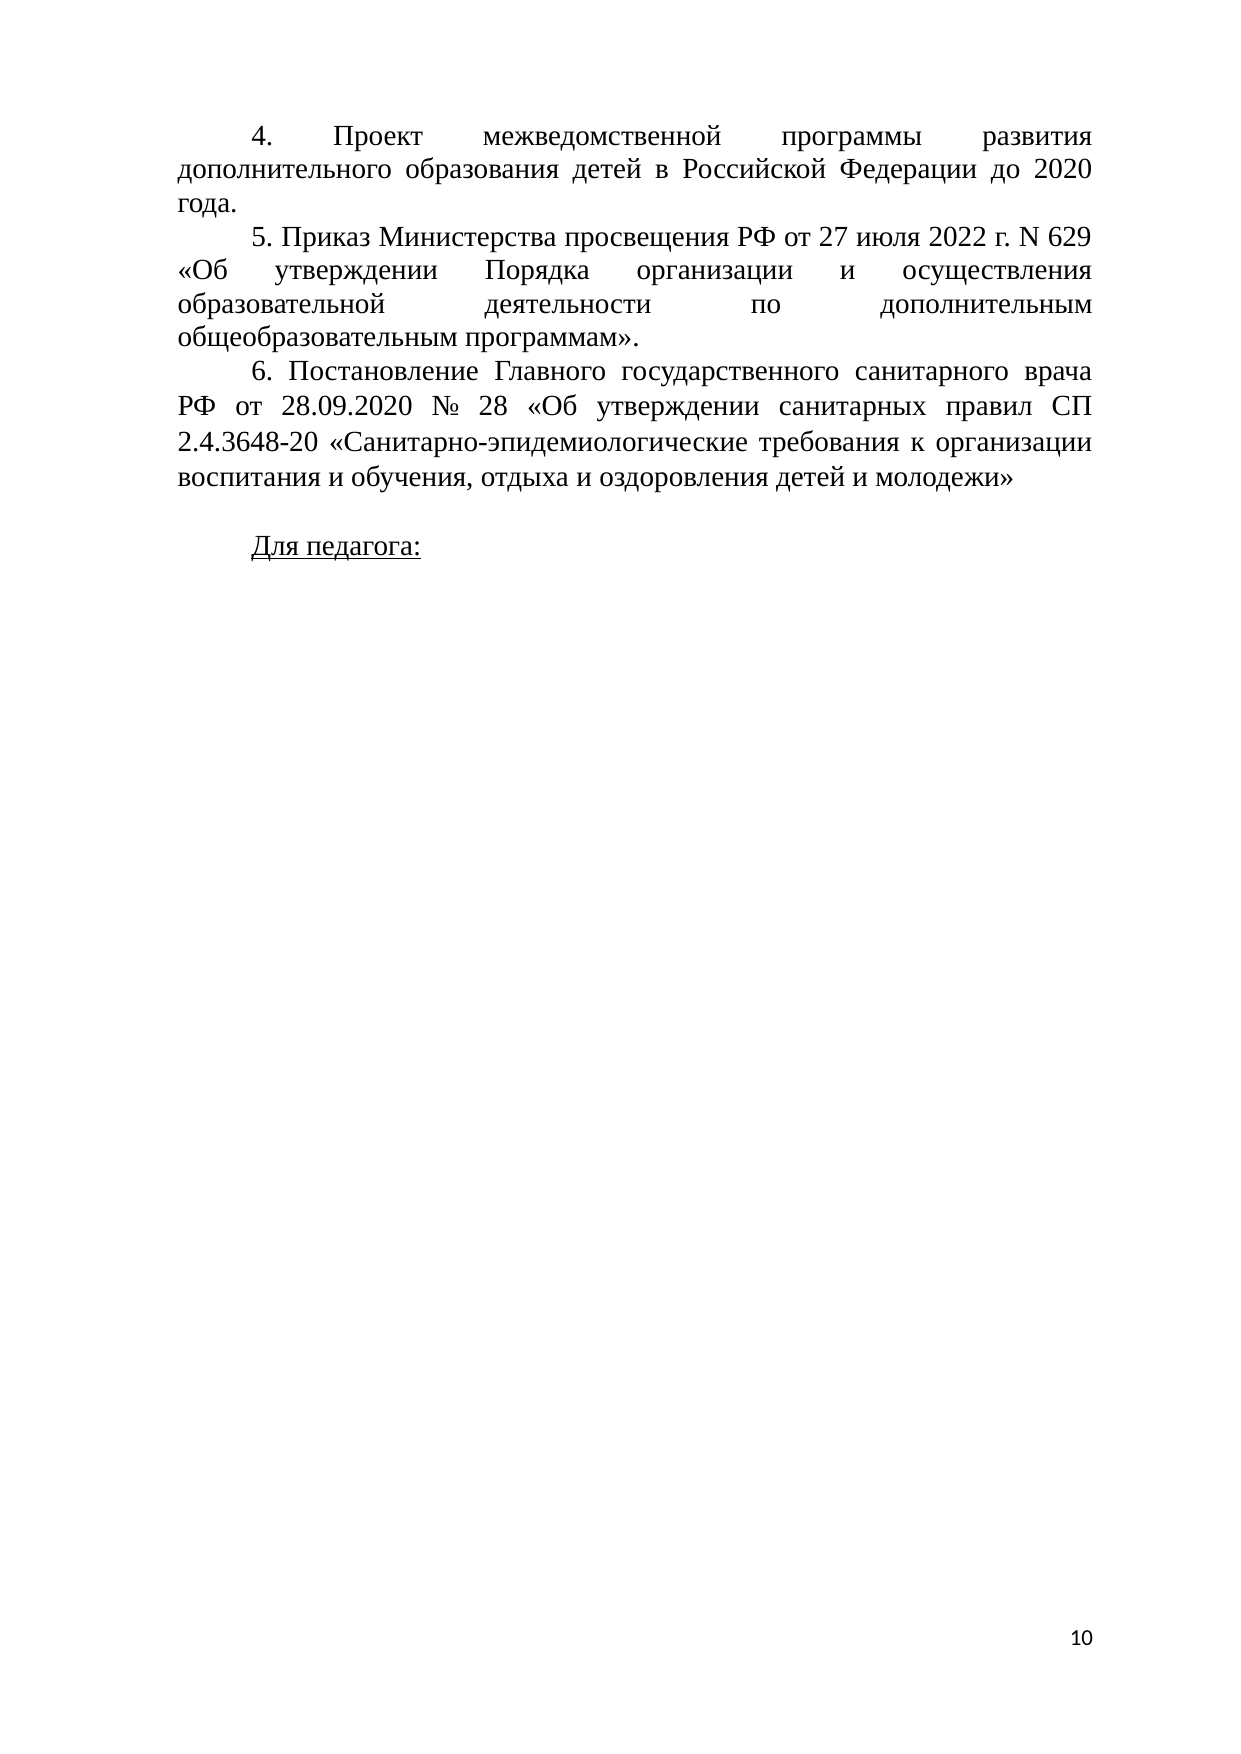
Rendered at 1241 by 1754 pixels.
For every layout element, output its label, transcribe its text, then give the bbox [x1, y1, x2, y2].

text 6. Постановление Главного государственного санитарного врача РФ от 28.09.2020 № 28 «Об утверждении санитарных правил СП 2.4.3648-20 «Санитарно-эпидемиологические требования к организации воспитания и обучения, отдыха и оздоровления детей и молодежи» [177, 353, 1093, 493]
text Для педагога: [177, 528, 1093, 562]
text 4. Проект межведомственной программы развития дополнительного образования детей в Российской Федерации до 2020 года. [177, 118, 1093, 219]
text 5. Приказ Министерства просвещения РФ от 27 июля 2022 г. N 629 «Об утверждении Порядка организации и осуществления образовательной деятельности по дополнительным общеобразовательным программам». [177, 219, 1093, 353]
